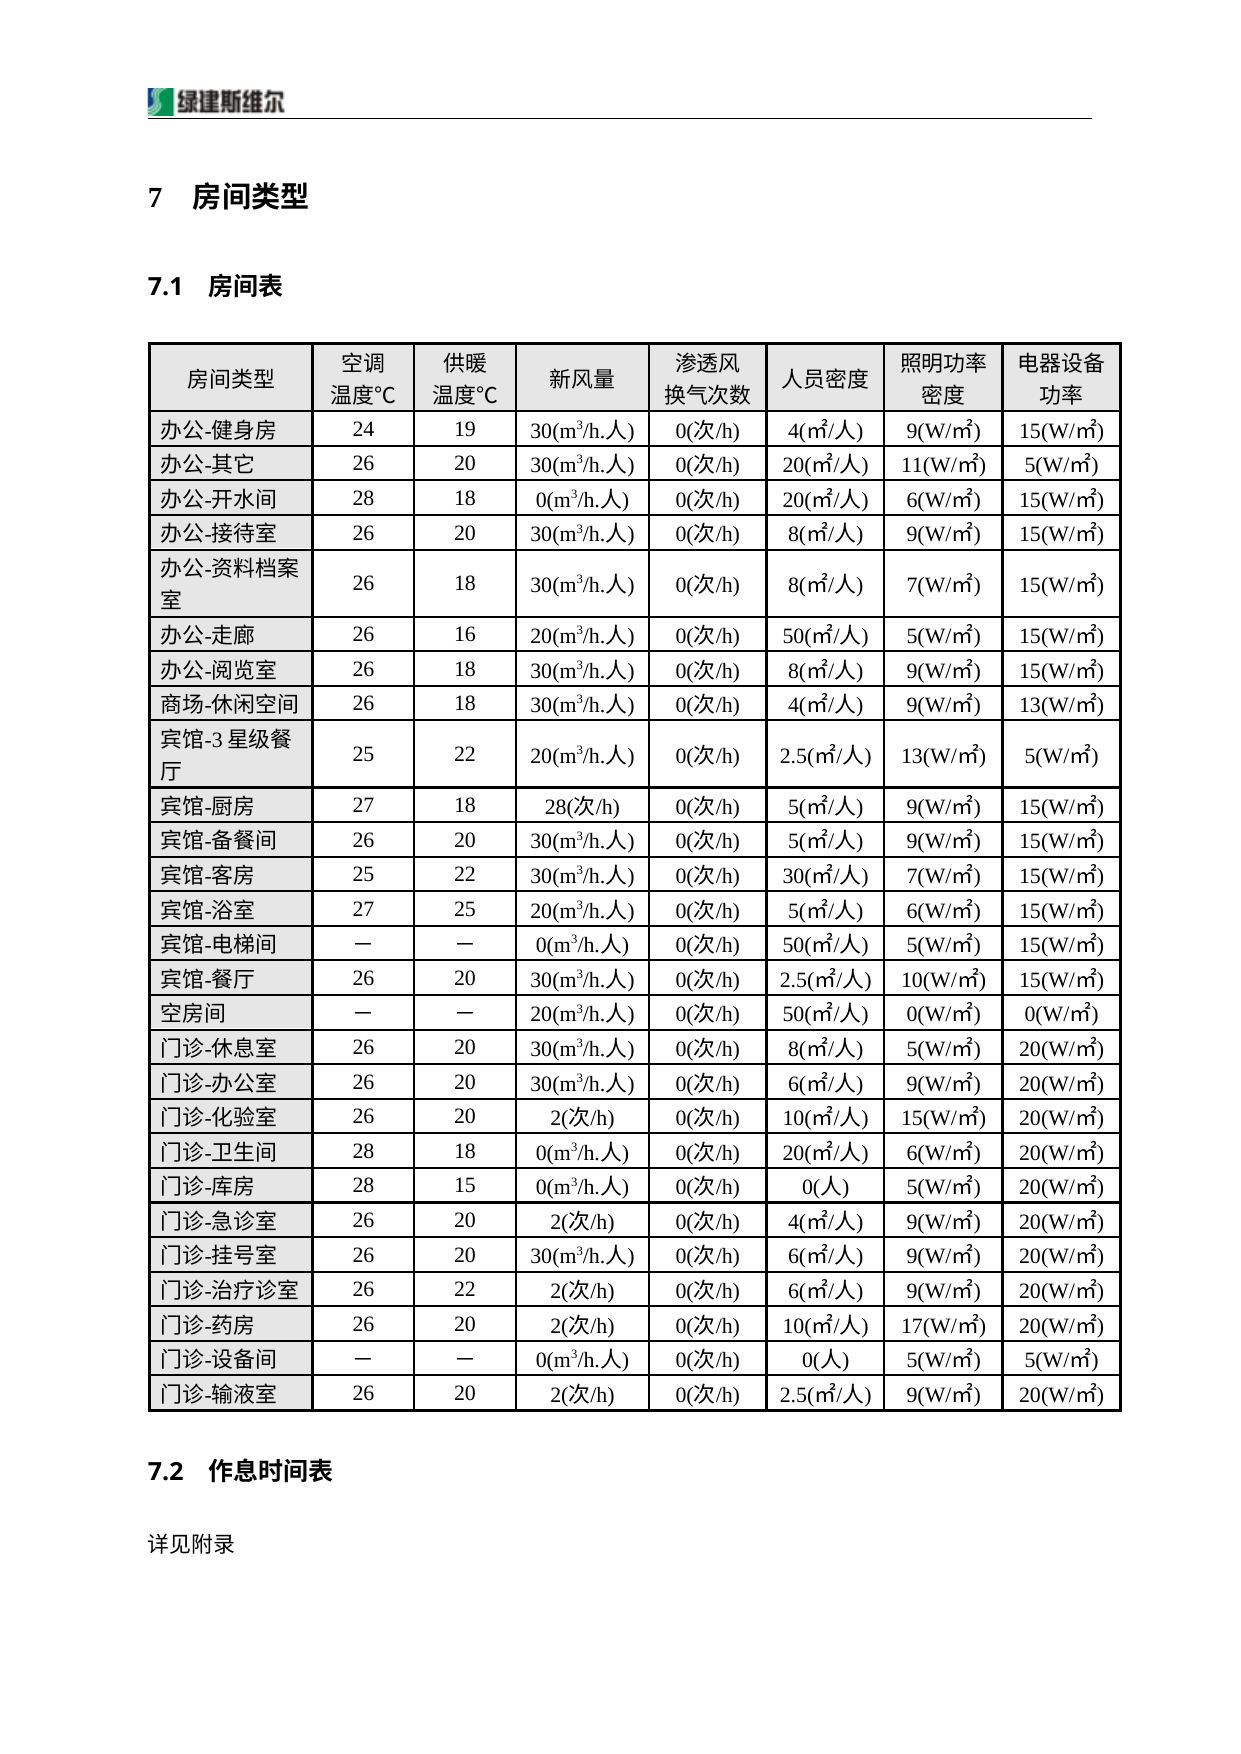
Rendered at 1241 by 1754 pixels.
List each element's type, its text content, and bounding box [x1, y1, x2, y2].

table_cell 13(W/㎡) [885, 721, 1001, 786]
table_cell 宾馆-备餐间 [151, 823, 311, 856]
table_cell 0(次/h) [650, 1273, 765, 1305]
table_cell 20(W/㎡) [1004, 1204, 1119, 1236]
table_cell 20(m3/h.人) [517, 721, 648, 786]
table_cell 办公-接待室 [151, 516, 311, 548]
table_cell 5(W/㎡) [885, 618, 1001, 650]
table_cell 15(W/㎡) [1004, 652, 1119, 685]
table_cell 16 [415, 618, 515, 650]
table_cell 0(m3/h.人) [517, 927, 648, 959]
table_cell 办公-资料档案室 [151, 551, 311, 616]
table_cell 28(次/h) [517, 789, 648, 821]
table_cell 门诊-输液室 [151, 1376, 311, 1409]
table_cell 5(W/㎡) [885, 1031, 1001, 1063]
table_cell 20 [415, 1204, 515, 1236]
table_cell 20(㎡/人) [768, 1134, 883, 1167]
table_cell 50(㎡/人) [768, 927, 883, 959]
table_cell 6(㎡/人) [768, 1065, 883, 1098]
table_cell 0(m3/h.人) [517, 1134, 648, 1167]
table_cell 15(W/㎡) [1004, 481, 1119, 514]
table_cell 0(次/h) [650, 1031, 765, 1063]
table_cell 宾馆-客房 [151, 858, 311, 890]
table_cell 22 [415, 1273, 515, 1305]
table_cell 办公-健身房 [151, 412, 311, 445]
table_cell 门诊-急诊室 [151, 1204, 311, 1236]
table_cell 15(W/㎡) [885, 1100, 1001, 1132]
table_cell 2(次/h) [517, 1273, 648, 1305]
table_cell 0(m3/h.人) [517, 1169, 648, 1201]
table_cell 0(次/h) [650, 823, 765, 856]
table_cell 0(次/h) [650, 1342, 765, 1374]
table_cell 25 [415, 892, 515, 925]
table_cell 20 [415, 447, 515, 479]
table_cell 8(㎡/人) [768, 1031, 883, 1063]
subtitle 房间类型 [148, 162, 1092, 227]
table_header 渗透风 换气次数 [650, 345, 765, 410]
table_cell 0(次/h) [650, 789, 765, 821]
table_cell 15(W/㎡) [1004, 412, 1119, 445]
table_cell 15(W/㎡) [1004, 858, 1119, 890]
table_cell 15(W/㎡) [1004, 927, 1119, 959]
text 详见附录 [148, 1527, 1092, 1559]
table_cell 30(m3/h.人) [517, 516, 648, 548]
table_cell 15(W/㎡) [1004, 892, 1119, 925]
table_cell 4(㎡/人) [768, 1204, 883, 1236]
table_cell 15(W/㎡) [1004, 551, 1119, 616]
table_cell 15(W/㎡) [1004, 516, 1119, 548]
table_header 空调 温度℃ [314, 345, 413, 410]
table_cell 30(m3/h.人) [517, 652, 648, 685]
table_cell 20(W/㎡) [1004, 1376, 1119, 1409]
table_cell 26 [314, 1100, 413, 1132]
table_cell 20(W/㎡) [1004, 1134, 1119, 1167]
table_header 人员密度 [768, 345, 883, 410]
table_cell 0(W/㎡) [885, 996, 1001, 1028]
table_cell 9(W/㎡) [885, 687, 1001, 719]
table_cell 20 [415, 823, 515, 856]
subtitle 作息时间表 [148, 1437, 1092, 1502]
table_cell 15(W/㎡) [1004, 789, 1119, 821]
picture [147, 88, 288, 116]
table_cell 4(㎡/人) [768, 687, 883, 719]
table_cell 24 [314, 412, 413, 445]
subtitle 房间表 [148, 252, 1092, 317]
table_cell 0(人) [768, 1169, 883, 1201]
table_cell 2(次/h) [517, 1307, 648, 1340]
table_cell － [314, 927, 413, 959]
table_cell 5(W/㎡) [885, 1169, 1001, 1201]
table_cell 10(㎡/人) [768, 1100, 883, 1132]
table_cell 0(次/h) [650, 1238, 765, 1271]
table_cell 门诊-设备间 [151, 1342, 311, 1374]
table_cell 商场-休闲空间 [151, 687, 311, 719]
table_cell 15(W/㎡) [1004, 823, 1119, 856]
table_cell 门诊-化验室 [151, 1100, 311, 1132]
table_cell 0(次/h) [650, 447, 765, 479]
table_cell － [314, 996, 413, 1028]
table_cell 0(次/h) [650, 1204, 765, 1236]
table_cell 办公-阅览室 [151, 652, 311, 685]
table_cell 宾馆-浴室 [151, 892, 311, 925]
table_cell 18 [415, 1134, 515, 1167]
table_cell 0(次/h) [650, 996, 765, 1028]
table_cell 20(㎡/人) [768, 481, 883, 514]
table_cell 27 [314, 789, 413, 821]
table_cell 0(次/h) [650, 652, 765, 685]
table_cell 5(㎡/人) [768, 823, 883, 856]
table_cell 0(次/h) [650, 412, 765, 445]
table_cell 18 [415, 789, 515, 821]
table_cell 22 [415, 858, 515, 890]
table_cell 8(㎡/人) [768, 516, 883, 548]
table_cell 19 [415, 412, 515, 445]
table_cell 27 [314, 892, 413, 925]
table_cell 26 [314, 516, 413, 548]
table_cell 30(m3/h.人) [517, 551, 648, 616]
table_cell 15(W/㎡) [1004, 618, 1119, 650]
table_cell 26 [314, 687, 413, 719]
table_cell 20(W/㎡) [1004, 1238, 1119, 1271]
table_cell 0(次/h) [650, 1100, 765, 1132]
table_header 照明功率 密度 [885, 345, 1001, 410]
table_cell 0(次/h) [650, 721, 765, 786]
table_cell 9(W/㎡) [885, 412, 1001, 445]
table_cell 6(W/㎡) [885, 892, 1001, 925]
table_cell 30(m3/h.人) [517, 687, 648, 719]
table_cell 20(m3/h.人) [517, 996, 648, 1028]
table_cell 18 [415, 551, 515, 616]
table_cell 17(W/㎡) [885, 1307, 1001, 1340]
table_cell 20 [415, 1100, 515, 1132]
table_cell 0(次/h) [650, 927, 765, 959]
table_cell 28 [314, 1134, 413, 1167]
table_header 供暖 温度℃ [415, 345, 515, 410]
table_cell 宾馆-电梯间 [151, 927, 311, 959]
table_cell 20 [415, 1376, 515, 1409]
table_cell 20(㎡/人) [768, 447, 883, 479]
table_cell 26 [314, 1031, 413, 1063]
table_cell 9(W/㎡) [885, 1376, 1001, 1409]
table_cell 2.5(㎡/人) [768, 721, 883, 786]
table_cell 5(W/㎡) [1004, 1342, 1119, 1374]
table_cell 门诊-办公室 [151, 1065, 311, 1098]
table_cell 9(W/㎡) [885, 1204, 1001, 1236]
table_cell 宾馆-3星级餐厅 [151, 721, 311, 786]
table_cell 空房间 [151, 996, 311, 1028]
table_cell 26 [314, 1065, 413, 1098]
table_cell 0(次/h) [650, 516, 765, 548]
table_cell 20 [415, 961, 515, 994]
table_cell 15 [415, 1169, 515, 1201]
table_cell 0(m3/h.人) [517, 481, 648, 514]
table_cell 28 [314, 481, 413, 514]
table_cell 26 [314, 652, 413, 685]
table_cell 30(m3/h.人) [517, 447, 648, 479]
table_cell 26 [314, 1307, 413, 1340]
table_cell 18 [415, 481, 515, 514]
table_cell 9(W/㎡) [885, 1238, 1001, 1271]
table_cell 0(次/h) [650, 961, 765, 994]
table_cell 0(次/h) [650, 1376, 765, 1409]
table_cell 26 [314, 823, 413, 856]
table_cell 20 [415, 1065, 515, 1098]
table_cell 20 [415, 1238, 515, 1271]
table_cell 9(W/㎡) [885, 1065, 1001, 1098]
table_cell 办公-其它 [151, 447, 311, 479]
table_cell 9(W/㎡) [885, 652, 1001, 685]
table_cell 9(W/㎡) [885, 516, 1001, 548]
table_cell 50(㎡/人) [768, 618, 883, 650]
table_cell 门诊-挂号室 [151, 1238, 311, 1271]
table_cell 0(次/h) [650, 1169, 765, 1201]
table_cell 0(W/㎡) [1004, 996, 1119, 1028]
table_cell 0(次/h) [650, 618, 765, 650]
table_cell 20(W/㎡) [1004, 1273, 1119, 1305]
table_cell 7(W/㎡) [885, 551, 1001, 616]
table_cell 6(㎡/人) [768, 1273, 883, 1305]
table_cell 30(m3/h.人) [517, 823, 648, 856]
table_cell 9(W/㎡) [885, 823, 1001, 856]
table_cell 30(m3/h.人) [517, 412, 648, 445]
table_cell 门诊-治疗诊室 [151, 1273, 311, 1305]
table_cell 26 [314, 1376, 413, 1409]
table_cell 10(W/㎡) [885, 961, 1001, 994]
table_cell 6(W/㎡) [885, 481, 1001, 514]
table_cell 26 [314, 618, 413, 650]
table_cell 20(W/㎡) [1004, 1065, 1119, 1098]
table_cell － [415, 996, 515, 1028]
table_cell 26 [314, 961, 413, 994]
table_cell － [415, 1342, 515, 1374]
table_cell 5(W/㎡) [1004, 721, 1119, 786]
table_cell 20 [415, 1307, 515, 1340]
table_cell 2.5(㎡/人) [768, 961, 883, 994]
table_cell 4(㎡/人) [768, 412, 883, 445]
table_cell 门诊-药房 [151, 1307, 311, 1340]
table_cell 30(㎡/人) [768, 858, 883, 890]
table_cell 2.5(㎡/人) [768, 1376, 883, 1409]
table_cell － [415, 927, 515, 959]
table_cell 30(m3/h.人) [517, 1065, 648, 1098]
table_cell 0(次/h) [650, 1065, 765, 1098]
table_cell 10(㎡/人) [768, 1307, 883, 1340]
table_cell 0(次/h) [650, 551, 765, 616]
table_cell 20 [415, 516, 515, 548]
table_cell 15(W/㎡) [1004, 961, 1119, 994]
table_cell 20(W/㎡) [1004, 1307, 1119, 1340]
table_cell 宾馆-厨房 [151, 789, 311, 821]
table_cell 13(W/㎡) [1004, 687, 1119, 719]
table_cell 5(W/㎡) [885, 1342, 1001, 1374]
table_cell 18 [415, 652, 515, 685]
table_cell 门诊-库房 [151, 1169, 311, 1201]
table_cell 20 [415, 1031, 515, 1063]
table_cell 26 [314, 551, 413, 616]
table_cell 0(次/h) [650, 481, 765, 514]
table_cell 门诊-卫生间 [151, 1134, 311, 1167]
table_cell 30(m3/h.人) [517, 858, 648, 890]
table_cell 0(次/h) [650, 1307, 765, 1340]
table_cell 20(m3/h.人) [517, 892, 648, 925]
table_cell 5(W/㎡) [1004, 447, 1119, 479]
table_cell 0(m3/h.人) [517, 1342, 648, 1374]
table_cell 2(次/h) [517, 1204, 648, 1236]
table_cell 门诊-休息室 [151, 1031, 311, 1063]
table_cell 2(次/h) [517, 1100, 648, 1132]
table_cell 8(㎡/人) [768, 551, 883, 616]
table_cell 6(㎡/人) [768, 1238, 883, 1271]
table_cell 50(㎡/人) [768, 996, 883, 1028]
table_cell 26 [314, 1273, 413, 1305]
table_cell 25 [314, 721, 413, 786]
table_cell 26 [314, 1204, 413, 1236]
table_cell 20(W/㎡) [1004, 1031, 1119, 1063]
table_cell 办公-走廊 [151, 618, 311, 650]
table_cell 0(次/h) [650, 687, 765, 719]
table_cell 0(次/h) [650, 1134, 765, 1167]
table_header 电器设备 功率 [1004, 345, 1119, 410]
table_cell 5(㎡/人) [768, 892, 883, 925]
table_cell 9(W/㎡) [885, 1273, 1001, 1305]
table_cell 11(W/㎡) [885, 447, 1001, 479]
table_cell 28 [314, 1169, 413, 1201]
table_cell 办公-开水间 [151, 481, 311, 514]
table_cell 18 [415, 687, 515, 719]
table_header 房间类型 [151, 345, 311, 410]
table_cell 26 [314, 1238, 413, 1271]
table_cell 20(m3/h.人) [517, 618, 648, 650]
table_cell － [314, 1342, 413, 1374]
table_cell 25 [314, 858, 413, 890]
table_cell 0(次/h) [650, 892, 765, 925]
table_cell 5(W/㎡) [885, 927, 1001, 959]
table_cell 22 [415, 721, 515, 786]
table_cell 6(W/㎡) [885, 1134, 1001, 1167]
table_cell 宾馆-餐厅 [151, 961, 311, 994]
table_cell 20(W/㎡) [1004, 1100, 1119, 1132]
table_cell 30(m3/h.人) [517, 1238, 648, 1271]
table_cell 0(人) [768, 1342, 883, 1374]
table_cell 30(m3/h.人) [517, 1031, 648, 1063]
table_cell 2(次/h) [517, 1376, 648, 1409]
table_cell 5(㎡/人) [768, 789, 883, 821]
table_cell 7(W/㎡) [885, 858, 1001, 890]
table_cell 8(㎡/人) [768, 652, 883, 685]
table_cell 26 [314, 447, 413, 479]
table_cell 30(m3/h.人) [517, 961, 648, 994]
table_cell 9(W/㎡) [885, 789, 1001, 821]
table_cell 0(次/h) [650, 858, 765, 890]
table_cell 20(W/㎡) [1004, 1169, 1119, 1201]
table_header 新风量 [517, 345, 648, 410]
